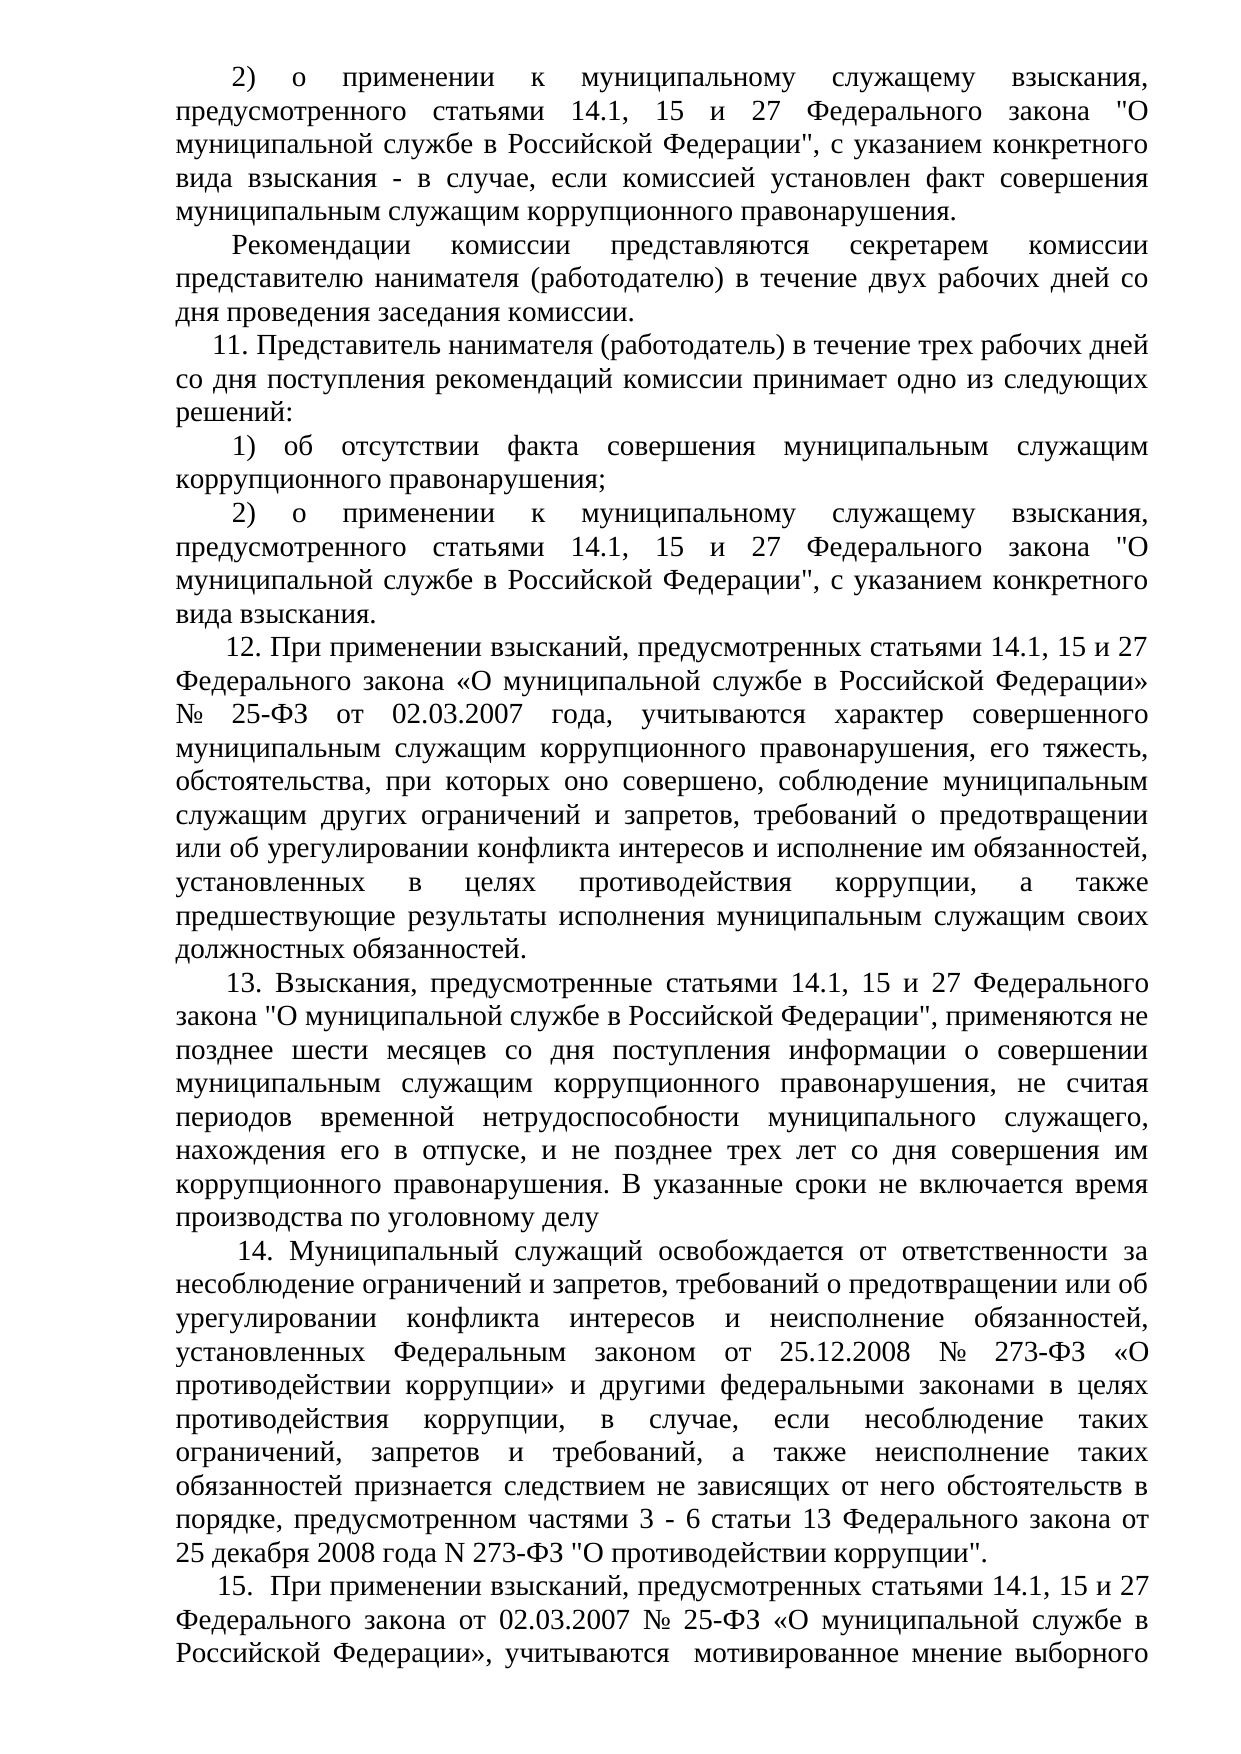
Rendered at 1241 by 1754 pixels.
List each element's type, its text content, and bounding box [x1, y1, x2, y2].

text 12. При применении взысканий, предусмотренных статьями 14.1, 15 и 27 Федерального закона «О муниципальной службе в Российской Федерации» № 25-ФЗ от 02.03.2007 года, учитываются характер совершенного муниципальным служащим коррупционного правонарушения, его тяжесть, обстоятельства, при которых оно совершено, соблюдение муниципальным служащим других ограничений и запретов, требований о предотвращении или об урегулировании конфликта интересов и исполнение им обязанностей, установленных в целях противодействия коррупции, а также предшествующие результаты исполнения муниципальным служащим своих должностных обязанностей. [175, 629, 1149, 965]
text 2) о применении к муниципальному служащему взыскания, предусмотренного статьями 14.1, 15 и 27 Федерального закона "О муниципальной службе в Российской Федерации", с указанием конкретного вида взыскания. [175, 495, 1149, 629]
text 13. Взыскания, предусмотренные статьями 14.1, 15 и 27 Федерального закона "О муниципальной службе в Российской Федерации", применяются не позднее шести месяцев со дня поступления информации о совершении муниципальным служащим коррупционного правонарушения, не считая периодов временной нетрудоспособности муниципального служащего, нахождения его в отпуске, и не позднее трех лет со дня совершения им коррупционного правонарушения. В указанные сроки не включается время производства по уголовному делу [175, 965, 1149, 1233]
text Рекомендации комиссии представляются секретарем комиссии представителю нанимателя (работодателю) в течение двух рабочих дней со дня проведения заседания комиссии. [175, 227, 1149, 327]
text 11. Представитель нанимателя (работодатель) в течение трех рабочих дней со дня поступления рекомендаций комиссии принимает одно из следующих решений: [175, 327, 1149, 428]
text 1) об отсутствии факта совершения муниципальным служащим коррупционного правонарушения; [175, 428, 1149, 495]
text 2) о применении к муниципальному служащему взыскания, предусмотренного статьями 14.1, 15 и 27 Федерального закона "О муниципальной службе в Российской Федерации", с указанием конкретного вида взыскания - в случае, если комиссией установлен факт совершения муниципальным служащим коррупционного правонарушения. [175, 59, 1149, 227]
text 14. Муниципальный служащий освобождается от ответственности за несоблюдение ограничений и запретов, требований о предотвращении или об урегулировании конфликта интересов и неисполнение обязанностей, установленных Федеральным законом от 25.12.2008 № 273-ФЗ «О противодействии коррупции» и другими федеральными законами в целях противодействия коррупции, в случае, если несоблюдение таких ограничений, запретов и требований, а также неисполнение таких обязанностей признается следствием не зависящих от него обстоятельств в порядке, предусмотренном частями 3 - 6 статьи 13 Федерального закона от 25 декабря 2008 года N 273-ФЗ "О противодействии коррупции". [175, 1233, 1149, 1568]
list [175, 1568, 1149, 1669]
